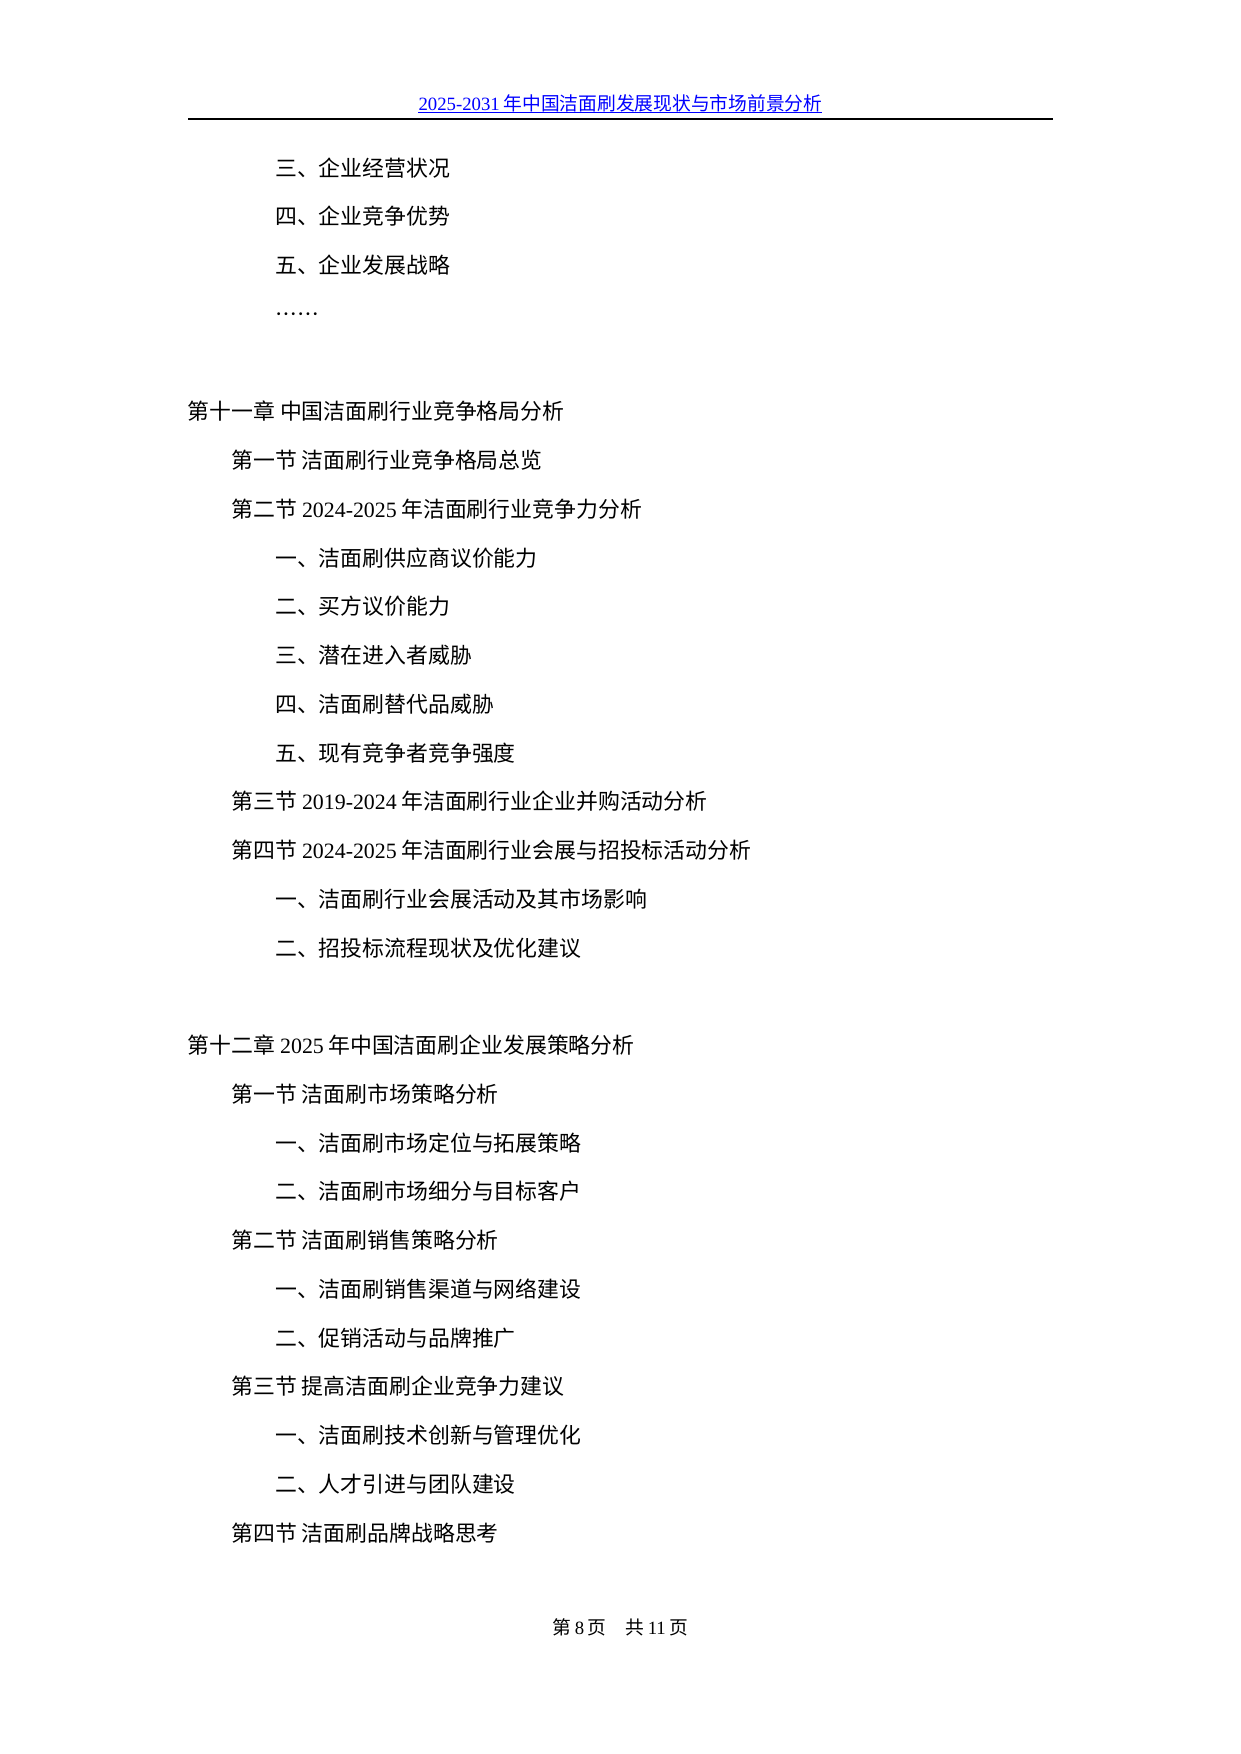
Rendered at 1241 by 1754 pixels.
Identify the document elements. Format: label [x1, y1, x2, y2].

text [187, 150, 1053, 1548]
